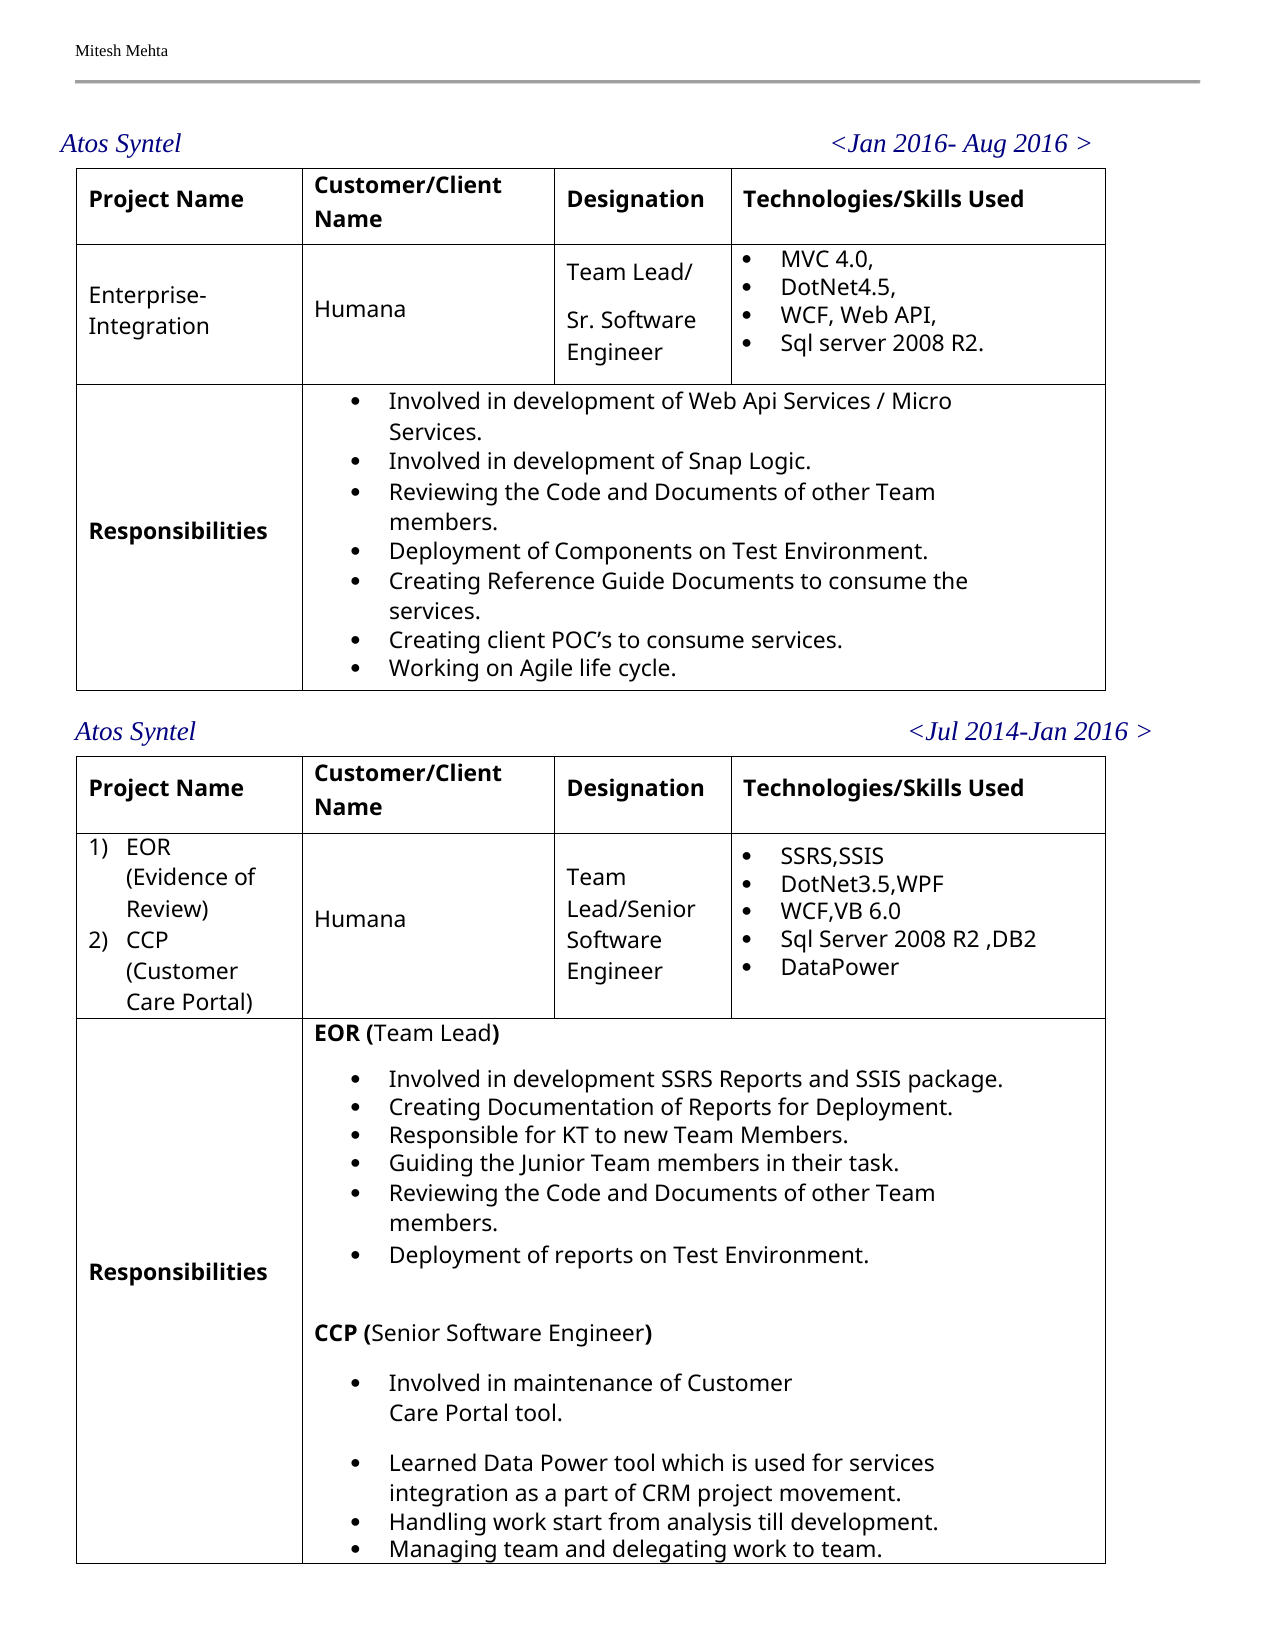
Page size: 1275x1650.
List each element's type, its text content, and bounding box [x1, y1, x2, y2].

table_header Project Name [77, 757, 302, 833]
table_cell Enterprise- Integration [77, 245, 302, 383]
table_header Designation [555, 169, 731, 244]
table_header Project Name [77, 169, 302, 244]
table_cell Responsibilities [77, 1019, 302, 1562]
table_header Customer/Client Name [303, 757, 554, 833]
table_header Customer/Client Name [303, 169, 554, 244]
table_cell Humana [303, 834, 554, 1018]
table_cell Responsibilities [77, 385, 302, 690]
table_cell SSRS,SSIS DotNet3.5,WPF WCF,VB 6.0 Sql Server 2008 R2 ,DB2 DataPower [732, 834, 1105, 1018]
table_cell EOR (Evidence of Review) CCP (Customer Care Portal) [77, 834, 302, 1018]
table_cell MVC 4.0, DotNet4.5, WCF, Web API, Sql server 2008 R2. [732, 245, 1105, 383]
table_header Designation [555, 757, 731, 833]
text Atos Syntel <Jul 2014-Jan 2016 > [75, 715, 1214, 746]
table_header Technologies/Skills Used [732, 757, 1105, 833]
table_header Technologies/Skills Used [732, 169, 1105, 244]
table_cell Involved in development of Web Api Services / Micro Services. Involved in development of Snap Logic. Reviewing the Code and Documents of other Team members. Deployment of Components on Test Environment. Creating Reference Guide Documents to consume the services. Creating client POC’s to consume services. Working on Agile life cycle. [303, 385, 1105, 690]
table_cell EOR (Team Lead) Involved in development SSRS Reports and SSIS package. Creating Documentation of Reports for Deployment. Responsible for KT to new Team Members. Guiding the Junior Team members in their task. Reviewing the Code and Documents of other Team members. Deployment of reports on Test Environment. CCP (Senior Software Engineer) Involved in maintenance of Customer Care Portal tool. Learned Data Power tool which is used for services integration as a part of CRM project movement. Handling work start from analysis till development. Managing team and delegating work to team. [303, 1019, 1105, 1562]
text Atos Syntel <Jan 2016- Aug 2016 > [60, 127, 1214, 158]
table_cell Humana [303, 245, 554, 383]
table_cell Team Lead/ Sr. Software Engineer [555, 245, 731, 383]
table_cell Team Lead/Senior Software Engineer [555, 834, 731, 1018]
